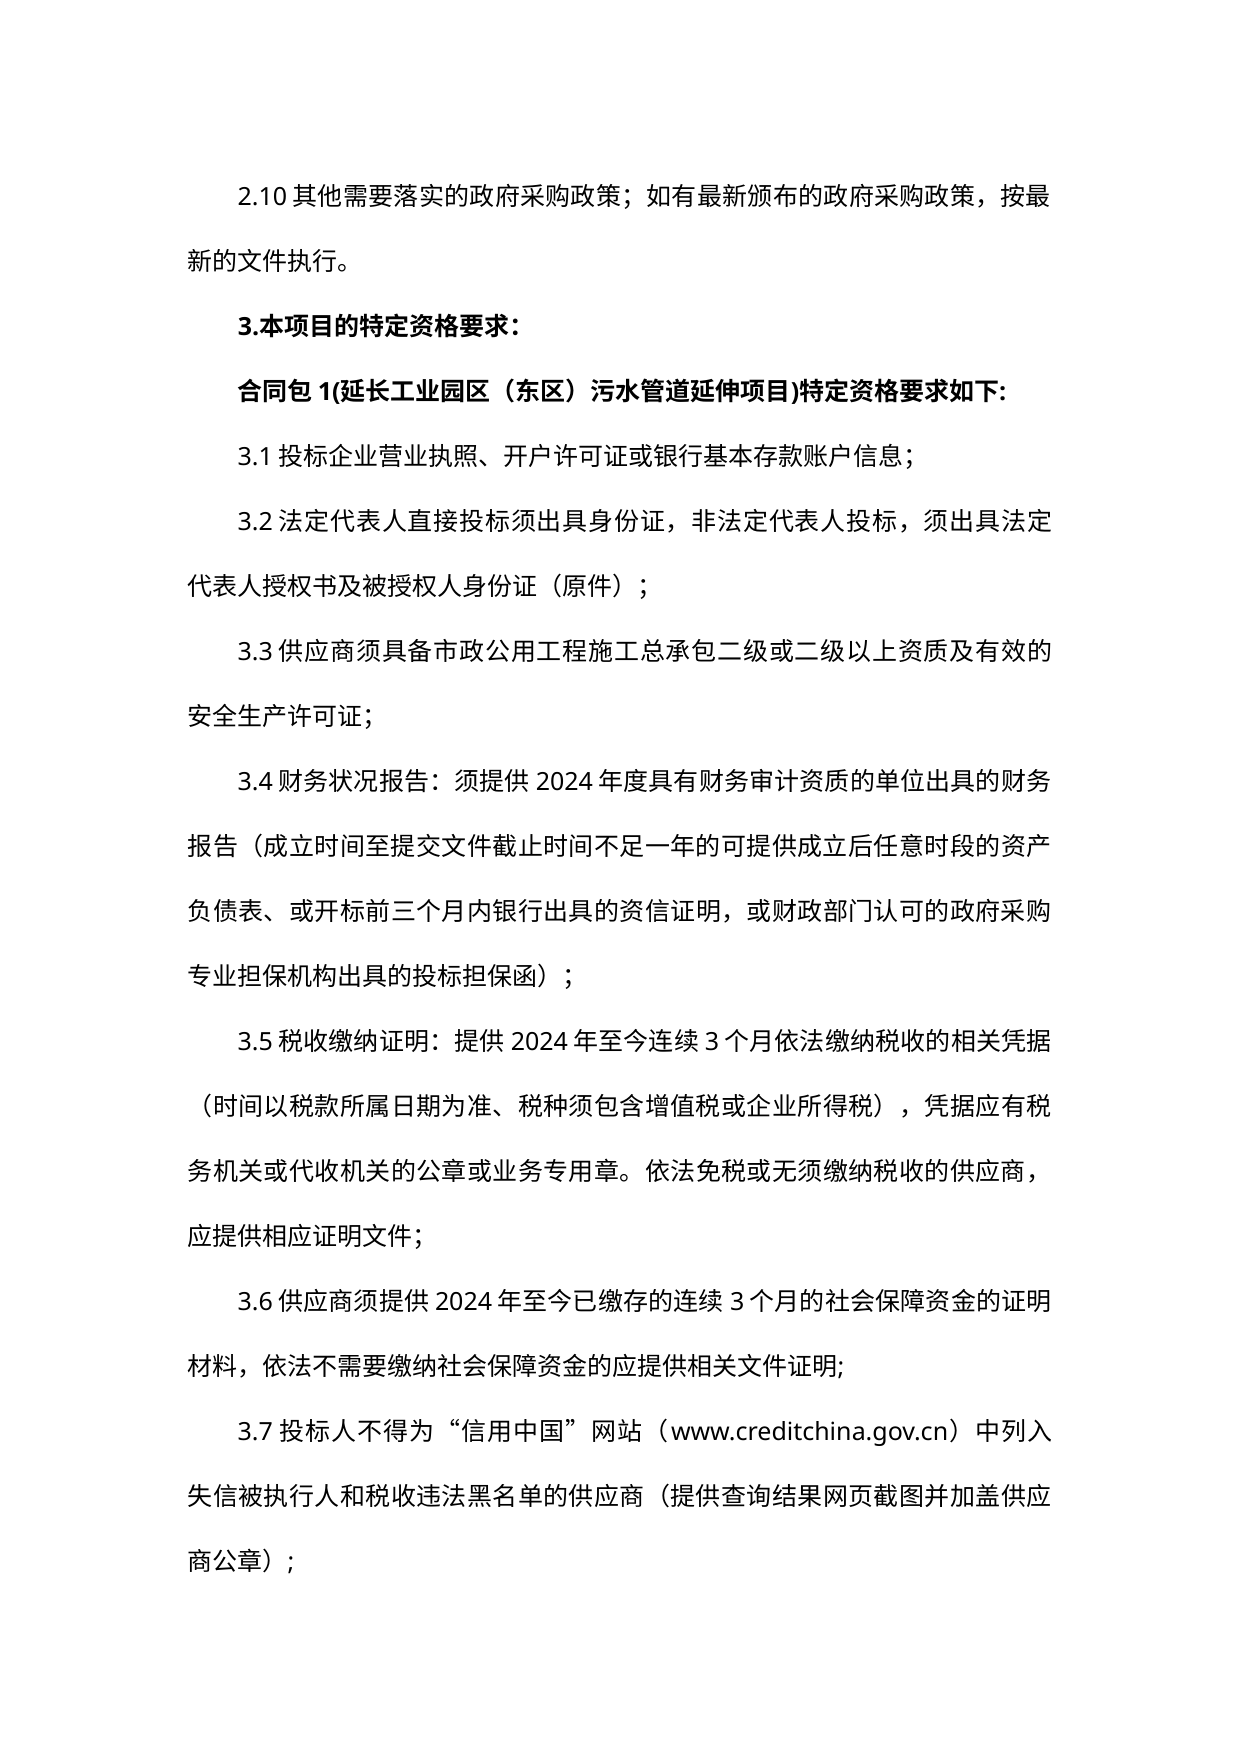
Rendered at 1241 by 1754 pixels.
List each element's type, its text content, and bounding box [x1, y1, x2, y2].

text 3.6供应商须提供2024年至今已缴存的连续3个月的社会保障资金的证明材料，依法不需要缴纳社会保障资金的应提供相关文件证明; [187, 1267, 1053, 1397]
text 3.7投标人不得为“信用中国”网站（www.creditchina.gov.cn）中列入失信被执行人和税收违法黑名单的供应商（提供查询结果网页截图并加盖供应商公章）; [187, 1397, 1053, 1592]
text 3.1投标企业营业执照、开户许可证或银行基本存款账户信息； [187, 422, 1053, 487]
text 3.3供应商须具备市政公用工程施工总承包二级或二级以上资质及有效的安全生产许可证； [187, 617, 1053, 747]
text 3.2法定代表人直接投标须出具身份证，非法定代表人投标，须出具法定代表人授权书及被授权人身份证（原件）； [187, 487, 1053, 617]
text 合同包1(延长工业园区（东区）污水管道延伸项目)特定资格要求如下: [187, 357, 1053, 422]
text 3.5税收缴纳证明：提供2024年至今连续3个月依法缴纳税收的相关凭据（时间以税款所属日期为准、税种须包含增值税或企业所得税），凭据应有税务机关或代收机关的公章或业务专用章。依法免税或无须缴纳税收的供应商，应提供相应证明文件； [187, 1007, 1053, 1267]
text 2.10其他需要落实的政府采购政策；如有最新颁布的政府采购政策，按最新的文件执行。 [187, 162, 1053, 292]
text 3.本项目的特定资格要求： [187, 292, 1053, 357]
text 3.4财务状况报告：须提供2024年度具有财务审计资质的单位出具的财务报告（成立时间至提交文件截止时间不足一年的可提供成立后任意时段的资产负债表、或开标前三个月内银行出具的资信证明，或财政部门认可的政府采购专业担保机构出具的投标担保函）； [187, 747, 1053, 1007]
